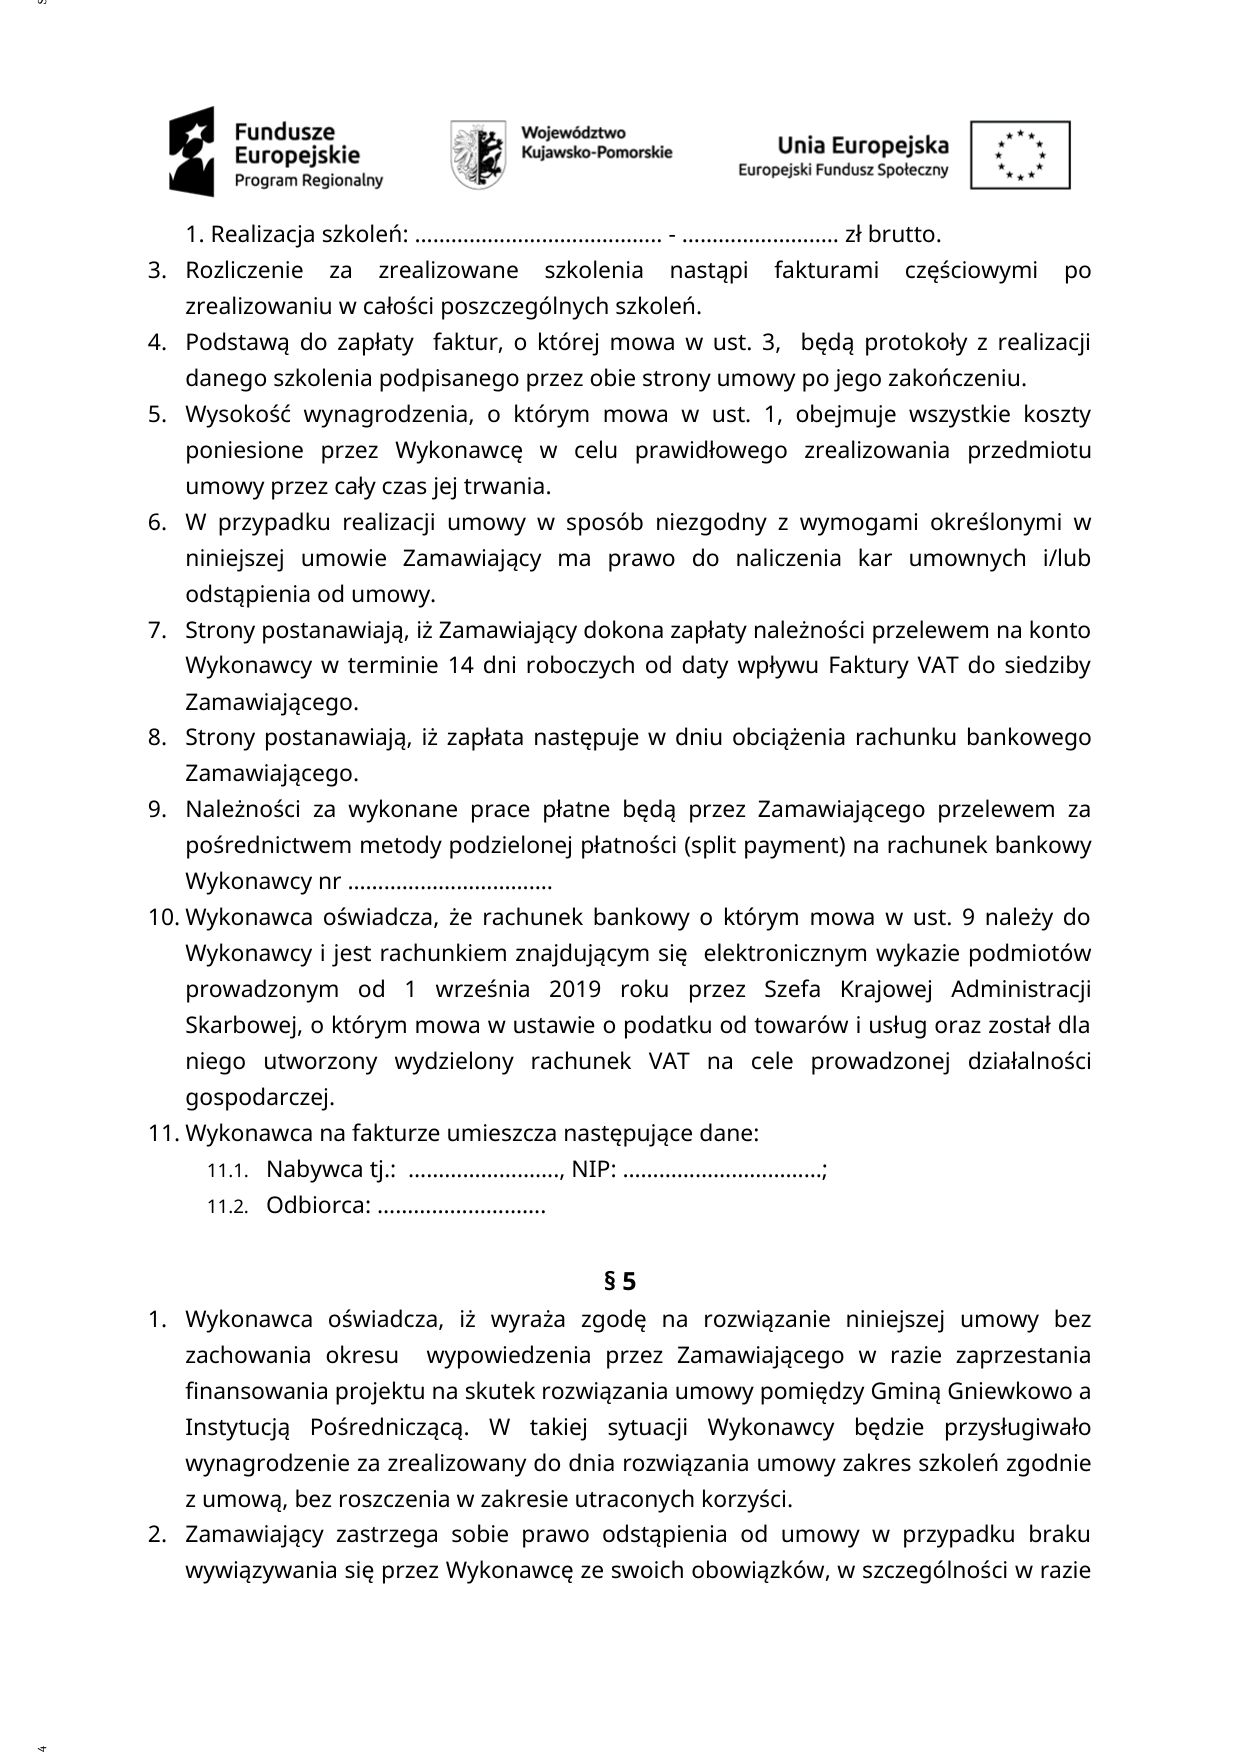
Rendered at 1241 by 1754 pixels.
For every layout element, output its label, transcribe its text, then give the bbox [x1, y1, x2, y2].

list Nabywca tj.: ……………………., NIP: ……………………………; [207, 1153, 1093, 1184]
list Wysokość wynagrodzenia, o którym mowa w ust. 1, obejmuje wszystkie koszty poniesione przez Wykonawcę w celu prawidłowego zrealizowania przedmiotu umowy przez cały czas jej trwania. [148, 398, 1093, 501]
list W przypadku realizacji umowy w sposób niezgodny z wymogami określonymi w niniejszej umowie Zamawiający ma prawo do naliczenia kar umownych i/lub odstąpienia od umowy. [148, 506, 1093, 609]
list Podstawą do zapłaty faktur, o której mowa w ust. 3, będą protokoły z realizacji danego szkolenia podpisanego przez obie strony umowy po jego zakończeniu. [148, 326, 1093, 393]
list Wykonawca oświadcza, że rachunek bankowy o którym mowa w ust. 9 należy do Wykonawcy i jest rachunkiem znajdującym się elektronicznym wykazie podmiotów prowadzonym od 1 września 2019 roku przez Szefa Krajowej Administracji Skarbowej, o którym mowa w ustawie o podatku od towarów i usług oraz został dla niego utworzony wydzielony rachunek VAT na cele prowadzonej działalności gospodarczej. [148, 901, 1093, 1112]
list Rozliczenie za zrealizowane szkolenia nastąpi fakturami częściowymi po zrealizowaniu w całości poszczególnych szkoleń. [148, 254, 1093, 321]
picture [147, 83, 1093, 219]
list Odbiorca: ………………………. [207, 1188, 1093, 1220]
list Wykonawca oświadcza, iż wyraża zgodę na rozwiązanie niniejszej umowy bez zachowania okresu wypowiedzenia przez Zamawiającego w razie zaprzestania finansowania projektu na skutek rozwiązania umowy pomiędzy Gminą Gniewkowo a Instytucją Pośredniczącą. W takiej sytuacji Wykonawcy będzie przysługiwało wynagrodzenie za zrealizowany do dnia rozwiązania umowy zakres szkoleń zgodnie z umową, bez roszczenia w zakresie utraconych korzyści. [148, 1303, 1093, 1514]
list Strony postanawiają, iż Zamawiający dokona zapłaty należności przelewem na konto Wykonawcy w terminie 14 dni roboczych od daty wpływu Faktury VAT do siedziby Zamawiającego. [148, 613, 1093, 717]
text § 5 [148, 1264, 1093, 1298]
list Strony postanawiają, iż zapłata następuje w dniu obciążenia rachunku bankowego Zamawiającego. [148, 721, 1093, 788]
list 1. Realizacja szkoleń: ………………………………….. - …………………….. zł brutto. [185, 219, 1093, 249]
list Wykonawca na fakturze umieszcza następujące dane: [148, 1117, 1093, 1148]
list Należności za wykonane prace płatne będą przez Zamawiającego przelewem za pośrednictwem metody podzielonej płatności (split payment) na rachunek bankowy Wykonawcy nr ……………………………. [148, 793, 1093, 896]
